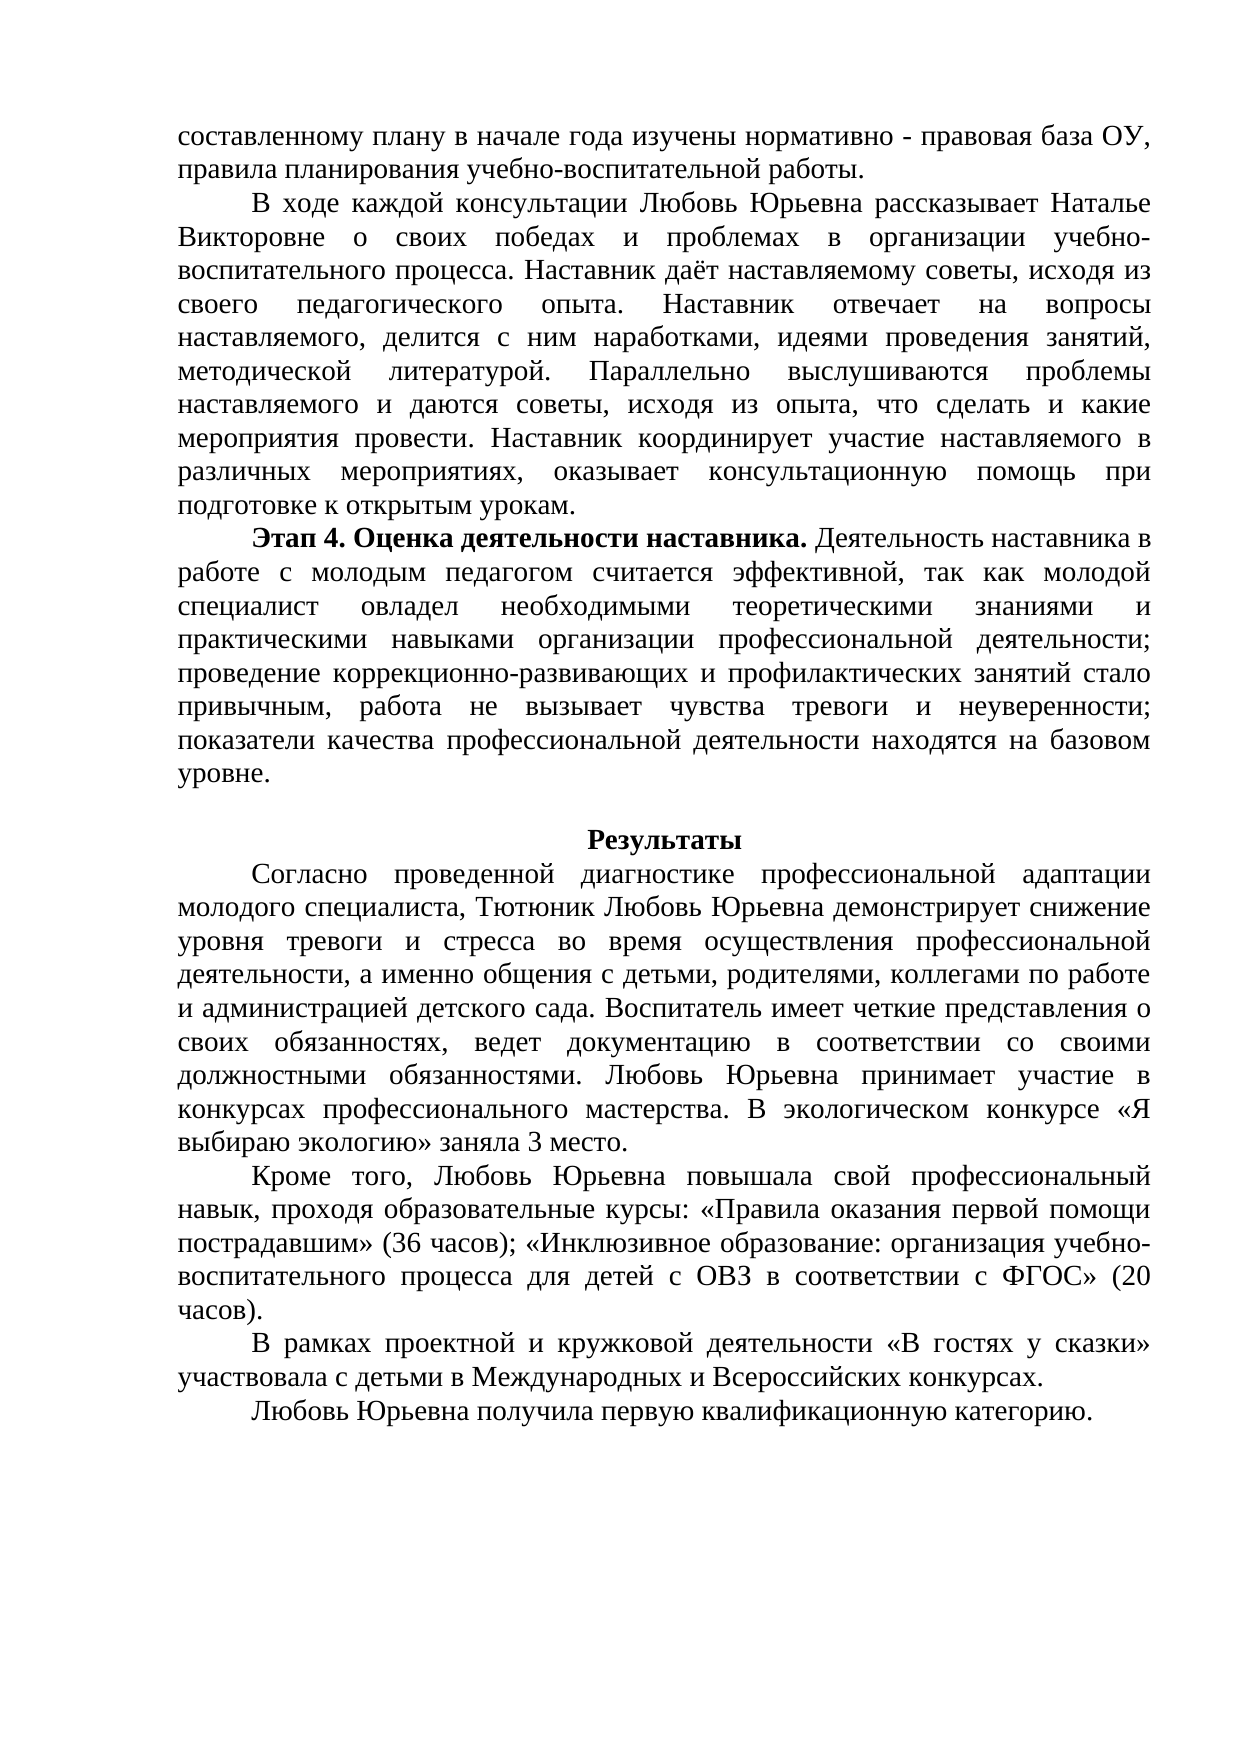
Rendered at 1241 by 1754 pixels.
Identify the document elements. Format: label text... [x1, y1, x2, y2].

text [177, 118, 1152, 185]
text Любовь Юрьевна получила первую квалификационную категорию. [177, 1393, 1152, 1426]
text Этап 4. Оценка деятельности наставника. Деятельность наставника в работе с молодым педагогом считается эффективной, так как молодой специалист овладел необходимыми теоретическими знаниями и практическими навыками организации профессиональной деятельности; проведение коррекционно-развивающих и профилактических занятий стало привычным, работа не вызывает чувства тревоги и неуверенности; показатели качества профессиональной деятельности находятся на базовом уровне. [177, 521, 1152, 789]
text Результаты [177, 822, 1152, 856]
text Кроме того, Любовь Юрьевна повышала свой профессиональный навык, проходя образовательные курсы: «Правила оказания первой помощи пострадавшим» (36 часов); «Инклюзивное образование: организация учебно-воспитательного процесса для детей с ОВЗ в соответствии с ФГОС» (20 часов). [177, 1158, 1152, 1326]
text Согласно проведенной диагностике профессиональной адаптации молодого специалиста, Тютюник Любовь Юрьевна демонстрирует снижение уровня тревоги и стресса во время осуществления профессиональной деятельности, а именно общения с детьми, родителями, коллегами по работе и администрацией детского сада. Воспитатель имеет четкие представления о своих обязанностях, ведет документацию в соответствии со своими должностными обязанностями. Любовь Юрьевна принимает участие в конкурсах профессионального мастерства. В экологическом конкурсе «Я выбираю экологию» заняла 3 место. [177, 856, 1152, 1158]
text В ходе каждой консультации Любовь Юрьевна рассказывает Наталье Викторовне о своих победах и проблемах в организации учебно-воспитательного процесса. Наставник даёт наставляемому советы, исходя из своего педагогического опыта. Наставник отвечает на вопросы наставляемого, делится с ним наработками, идеями проведения занятий, методической литературой. Параллельно выслушиваются проблемы наставляемого и даются советы, исходя из опыта, что сделать и какие мероприятия провести. Наставник координирует участие наставляемого в различных мероприятиях, оказывает консультационную помощь при подготовке к открытым урокам. [177, 185, 1152, 521]
text В рамках проектной и кружковой деятельности «В гостях у сказки» участвовала с детьми в Международных и Всероссийских конкурсах. [177, 1326, 1152, 1393]
